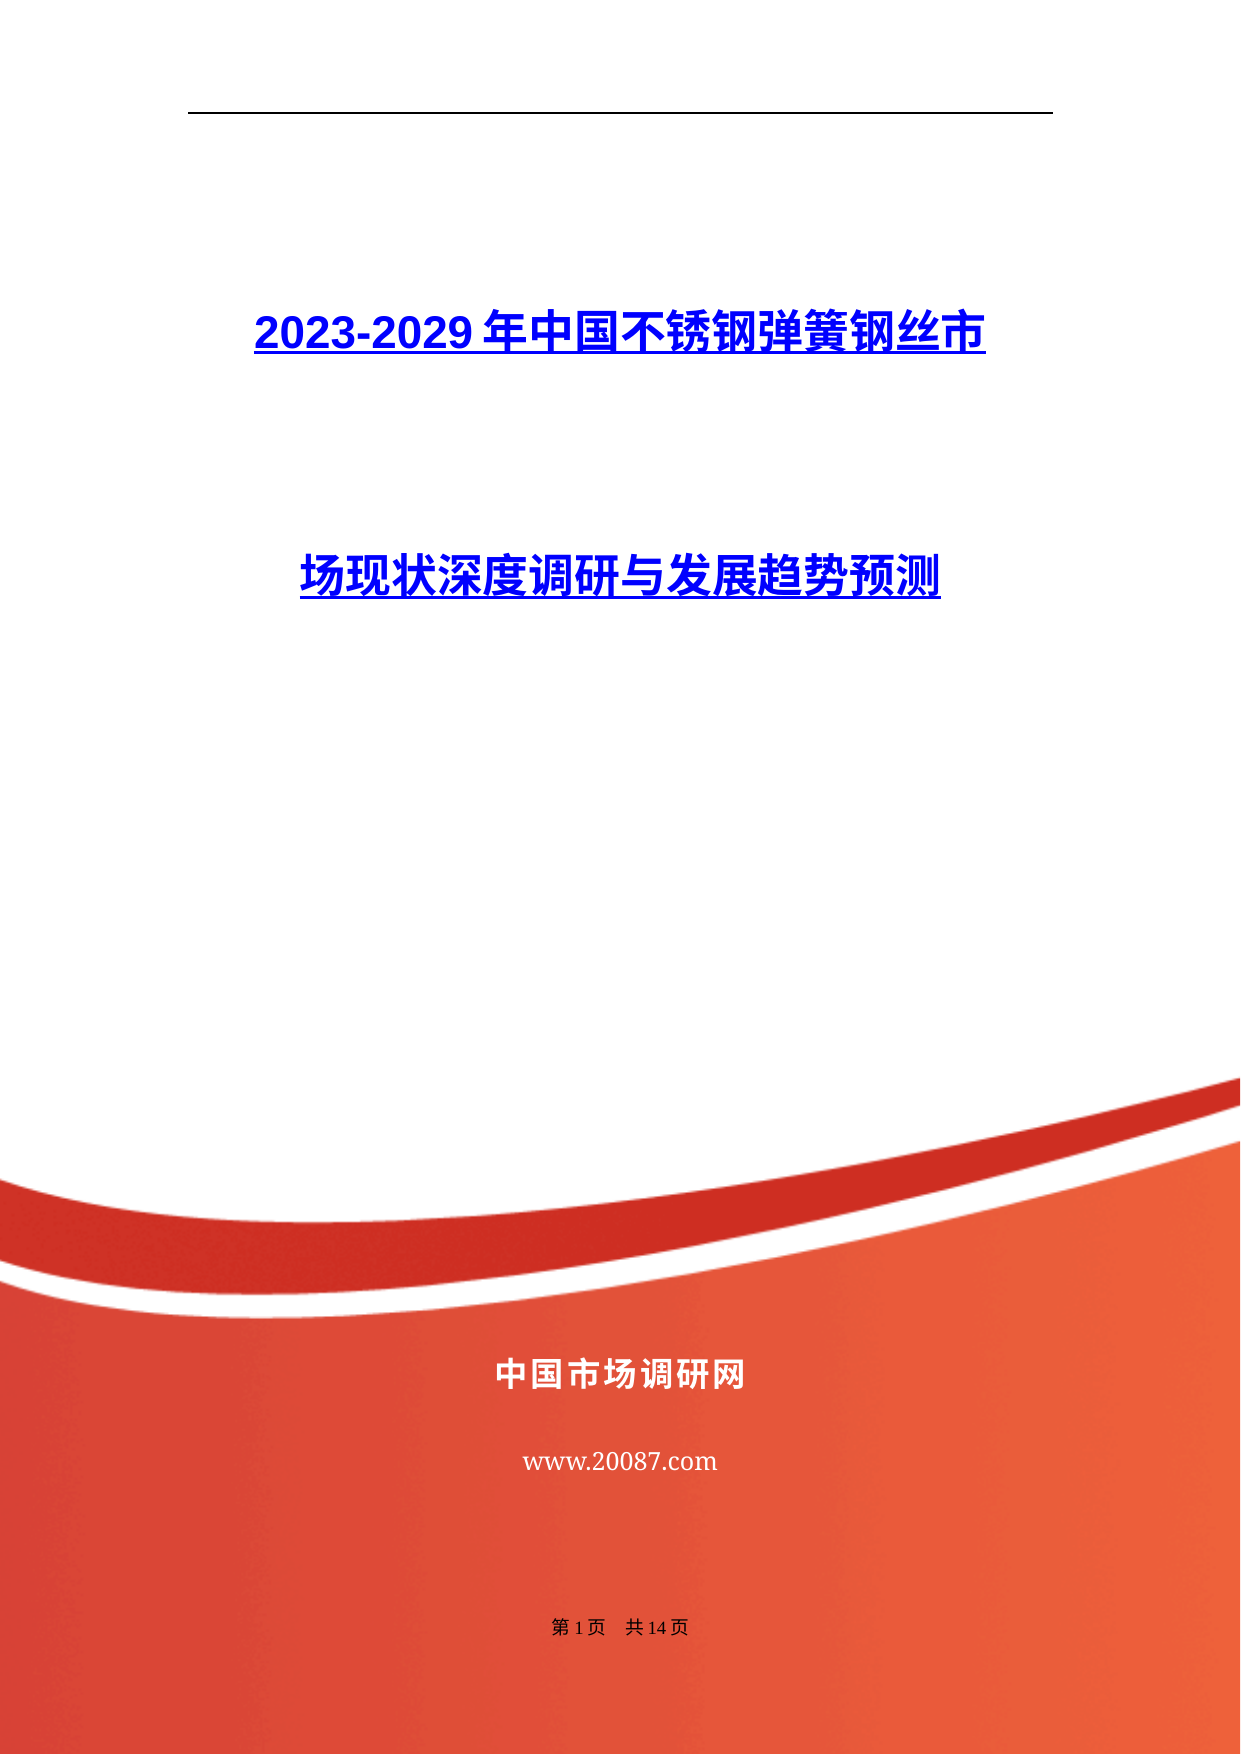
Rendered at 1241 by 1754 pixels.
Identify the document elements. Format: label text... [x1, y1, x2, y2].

table_header 2023-2029年中国不锈钢弹簧钢丝市场现状深度调研与发展趋势预测 [188, 207, 1053, 773]
text www.20087.com [187, 1428, 1053, 1493]
picture [0, 1006, 1241, 1754]
subtitle 中国市场调研网 [187, 1339, 1053, 1404]
